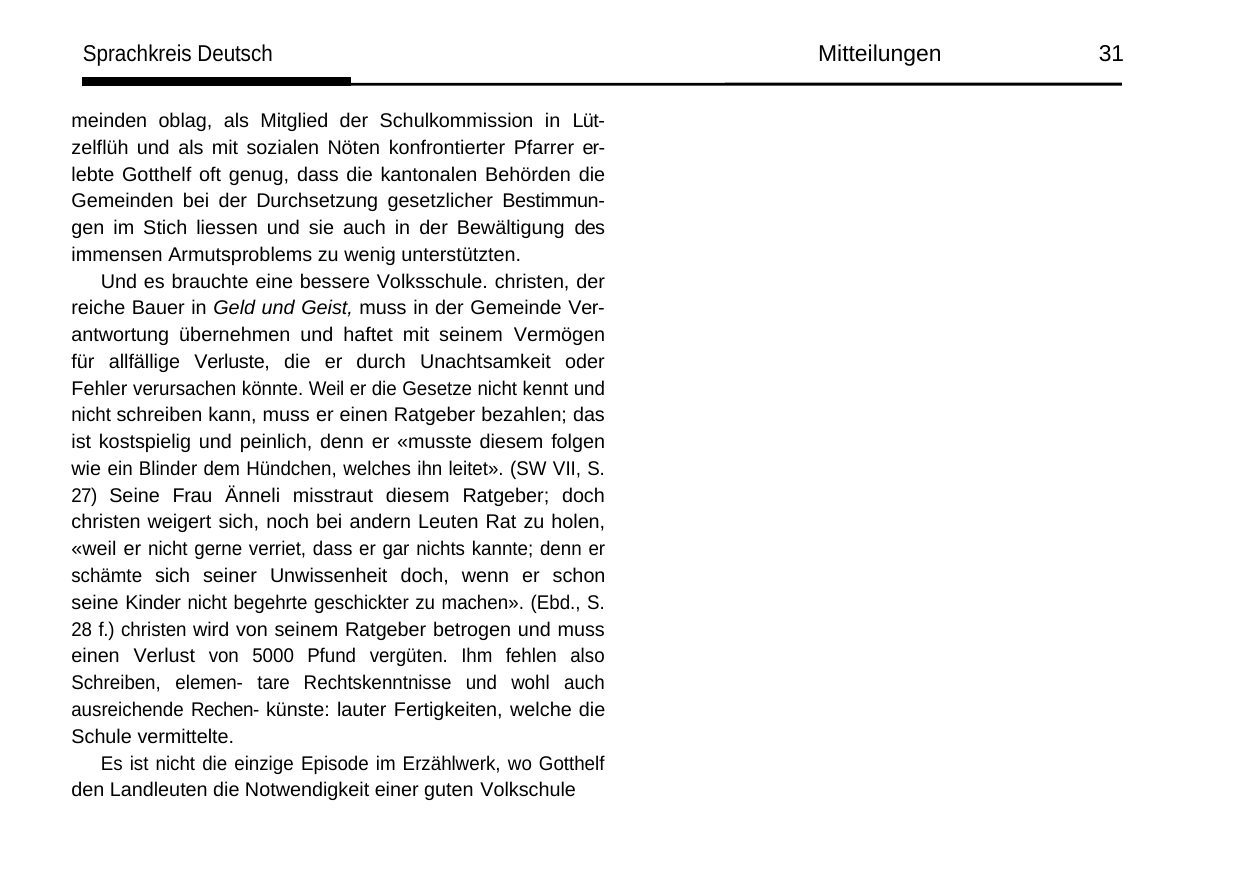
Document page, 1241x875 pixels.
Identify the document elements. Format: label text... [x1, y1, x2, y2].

text Es ist nicht die einzige Episode im Erzählwerk, wo Gotthelf den Landleuten die Notwendigkeit einer guten Volkschule [71, 751, 605, 801]
text Und es brauchte eine bessere Volksschule. christen, der reiche Bauer in Geld und Geist, muss in der Gemeinde Ver- antwortung übernehmen und haftet mit seinem Vermögen für allfällige Verluste, die er durch Unachtsamkeit oder Fehler verursachen könnte. Weil er die Gesetze nicht kennt und nicht schreiben kann, muss er einen Ratgeber bezahlen; das ist kostspielig und peinlich, denn er «musste diesem folgen wie ein Blinder dem Hündchen, welches ihn leitet». (SW VII, S. 27) Seine Frau Änneli misstraut diesem Ratgeber; doch christen weigert sich, noch bei andern Leuten Rat zu holen, «weil er nicht gerne verriet, dass er gar nichts kannte; denn er schämte sich seiner Unwissenheit doch, wenn er schon seine Kinder nicht begehrte geschickter zu machen». (Ebd., S. 28 f.) christen wird von seinem Ratgeber betrogen und muss einen Verlust von 5000 Pfund vergüten. Ihm fehlen also Schreiben, elemen- tare Rechtskenntnisse und wohl auch ausreichende Rechen- künste: lauter Fertigkeiten, welche die Schule vermittelte. [71, 269, 605, 747]
text meinden oblag, als Mitglied der Schulkommission in Lüt- zelflüh und als mit sozialen Nöten konfrontierter Pfarrer er- lebte Gotthelf oft genug, dass die kantonalen Behörden die Gemeinden bei der Durchsetzung gesetzlicher Bestimmun- gen im Stich liessen und sie auch in der Bewältigung des immensen Armutsproblems zu wenig unterstützten. [71, 109, 605, 265]
